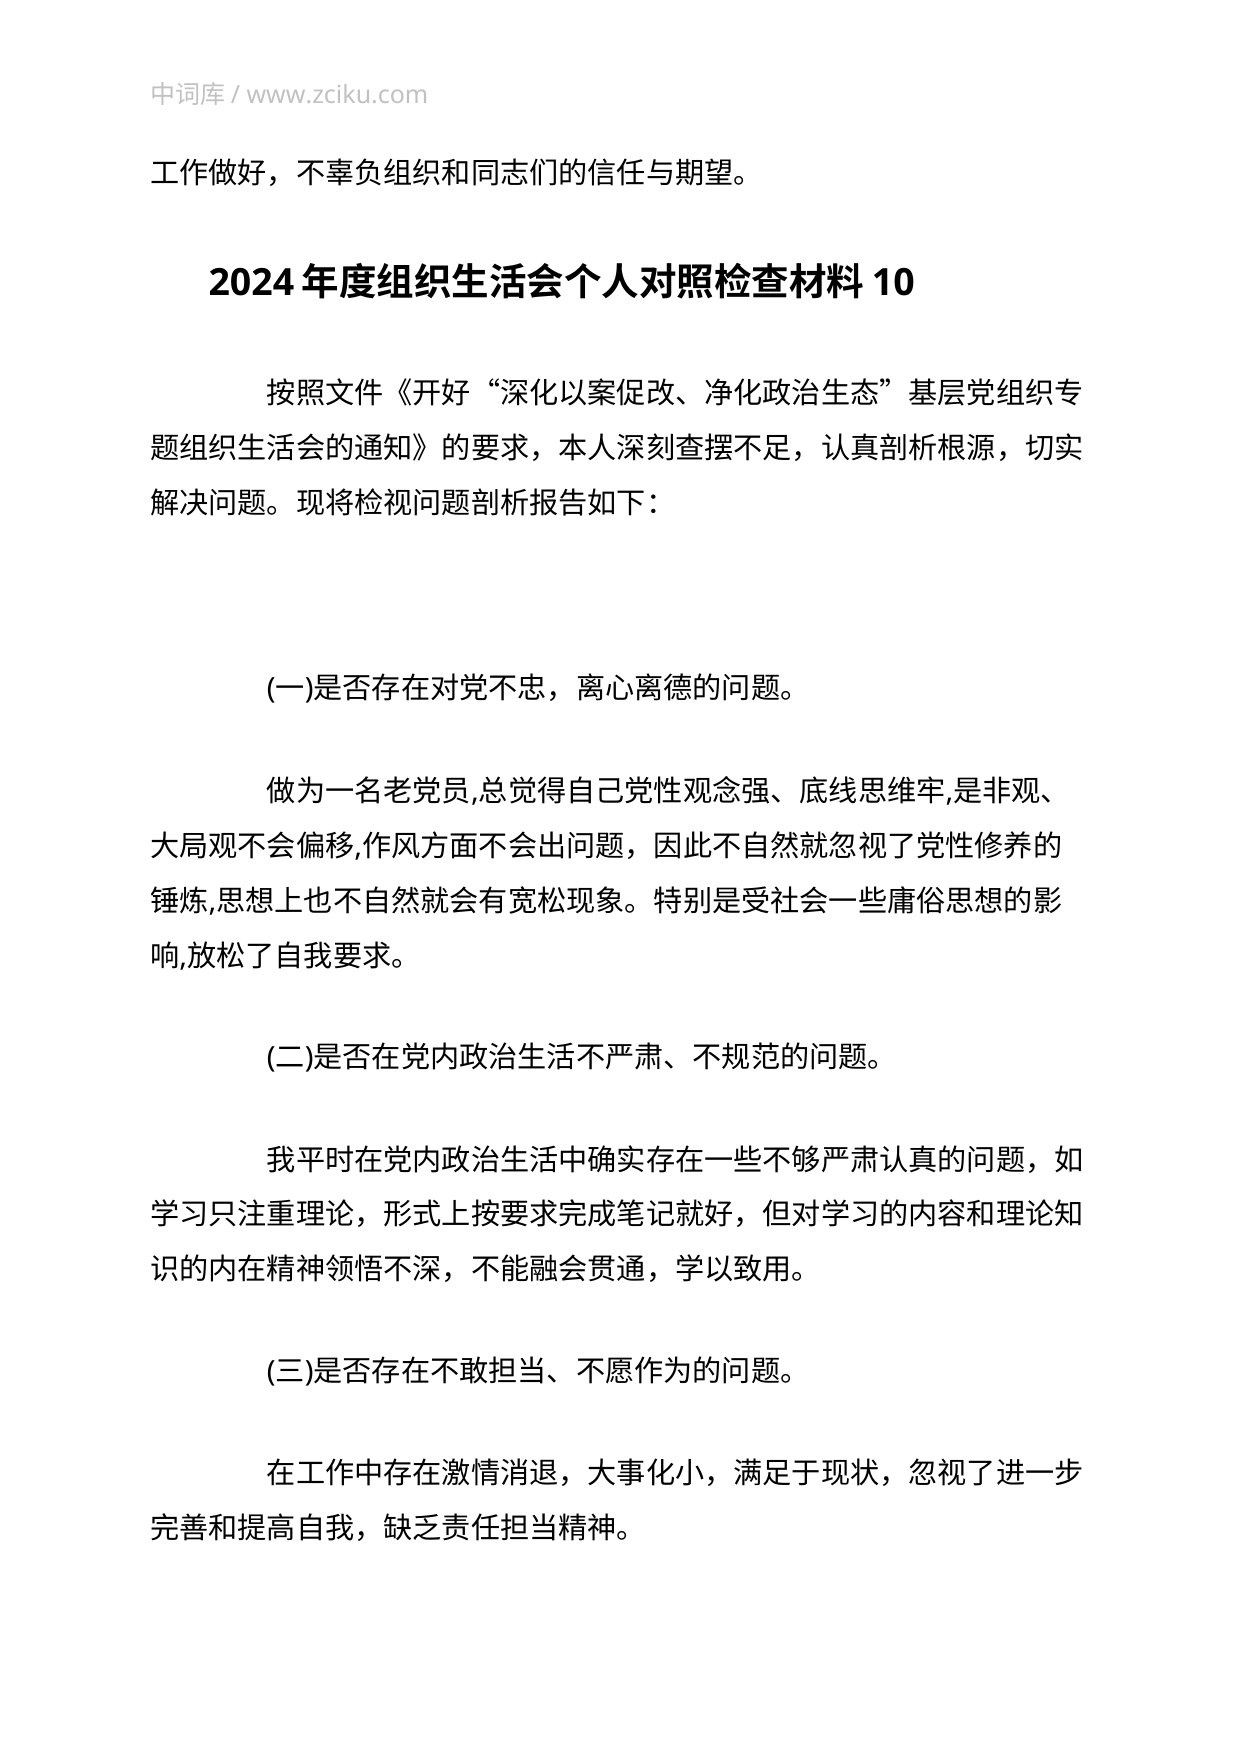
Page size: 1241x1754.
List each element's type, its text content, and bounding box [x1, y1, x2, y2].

text 做为一名老党员,总觉得自己党性观念强、底线思维牢,是非观、大局观不会偏移,作风方面不会出问题，因此不自然就忽视了党性修养的锤炼,思想上也不自然就会有宽松现象。特别是受社会一些庸俗思想的影响,放松了自我要求。 [150, 767, 1090, 974]
text 在工作中存在激情消退，大事化小，满足于现状，忽视了进一步完善和提高自我，缺乏责任担当精神。 [150, 1449, 1090, 1547]
text (一)是否存在对党不忠，离心离德的问题。 [150, 665, 1090, 707]
text (二)是否在党内政治生活不严肃、不规范的问题。 [150, 1034, 1090, 1076]
text 2024年度组织生活会个人对照检查材料10 [150, 252, 1090, 306]
text 我平时在党内政治生活中确实存在一些不够严肃认真的问题，如学习只注重理论，形式上按要求完成笔记就好，但对学习的内容和理论知识的内在精神领悟不深，不能融会贯通，学以致用。 [150, 1136, 1090, 1288]
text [150, 150, 1090, 192]
text 按照文件《开好“深化以案促改、净化政治生态”基层党组织专题组织生活会的通知》的要求，本人深刻查摆不足，认真剖析根源，切实解决问题。现将检视问题剖析报告如下： [150, 369, 1090, 521]
text (三)是否存在不敢担当、不愿作为的问题。 [150, 1348, 1090, 1390]
